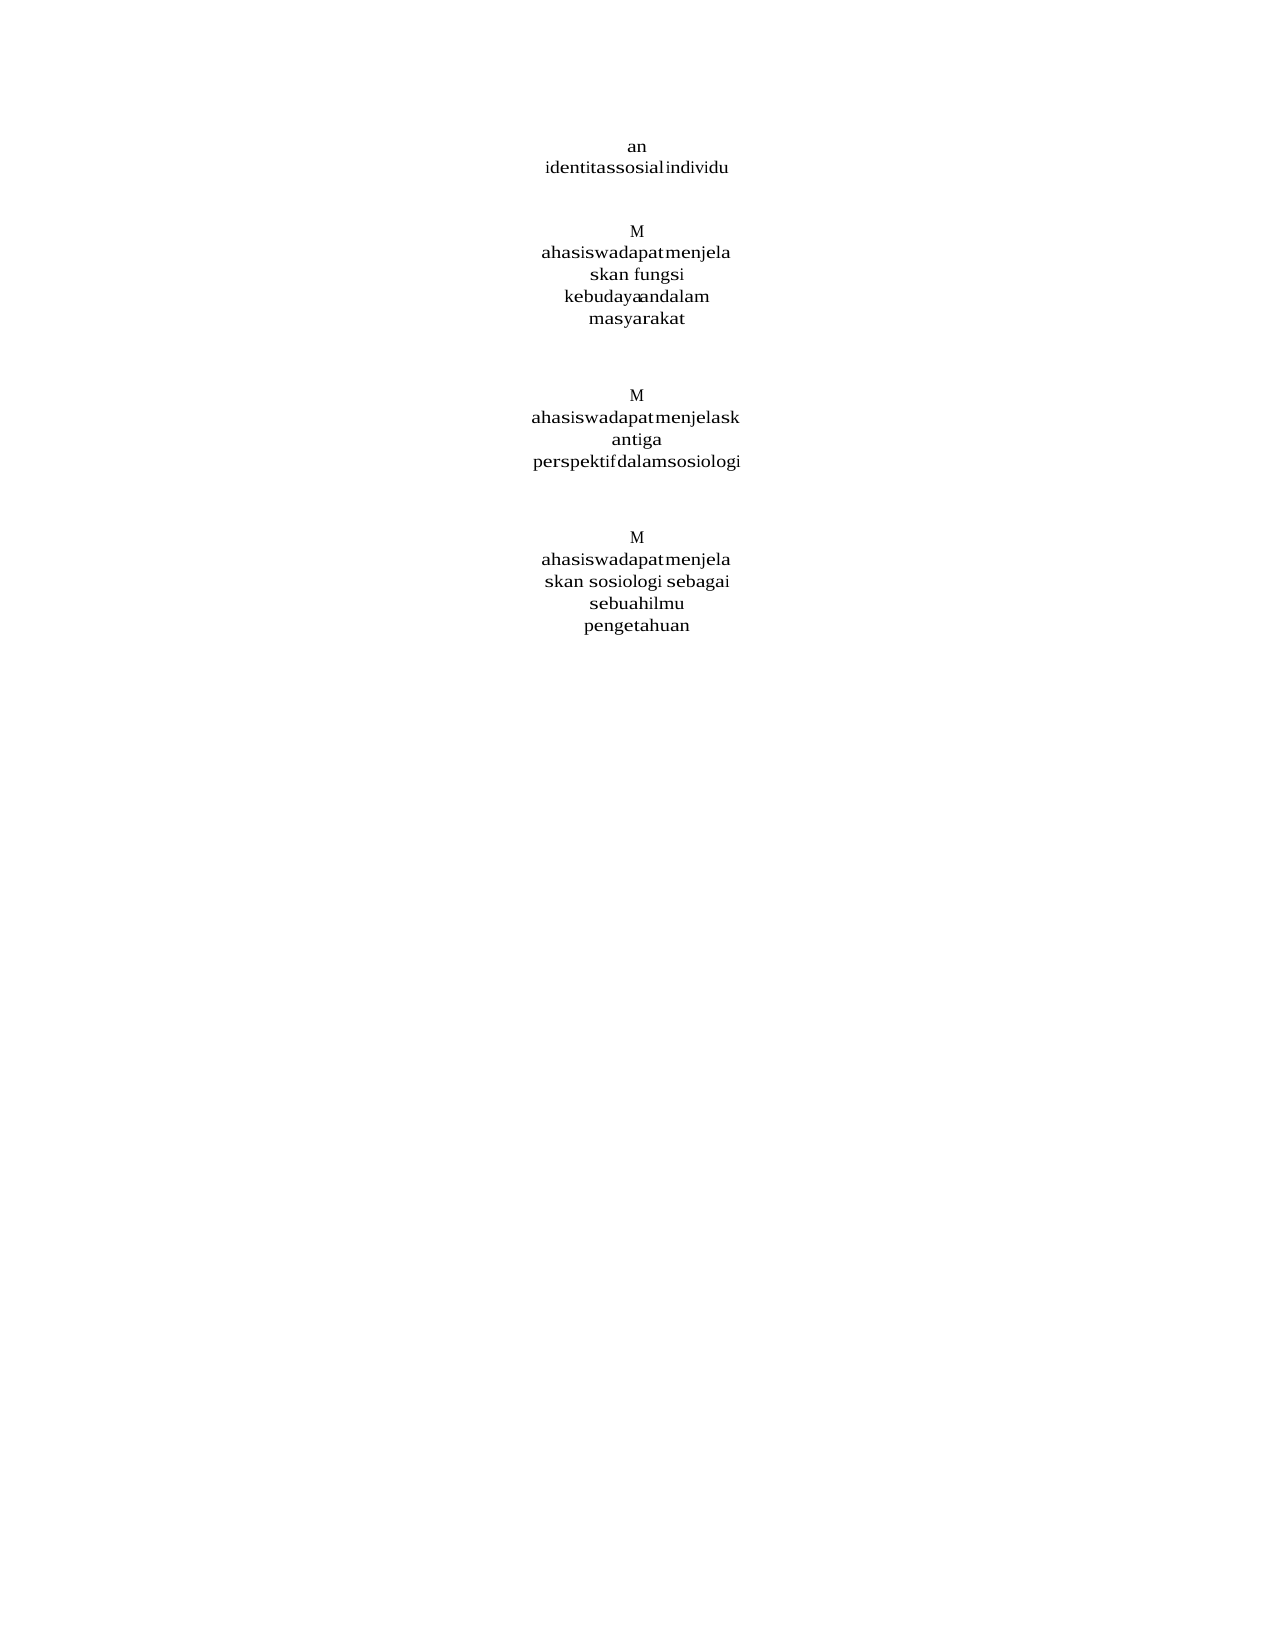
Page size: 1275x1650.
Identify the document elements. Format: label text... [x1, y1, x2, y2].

text Mahasiswadapatmenjelaskan sosiologi sebagai sebuahilmu pengetahuan [541, 527, 732, 635]
text Mahasiswadapatmenjelaskantiga perspektifdalamsosiologi [528, 385, 745, 471]
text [541, 135, 732, 178]
text Mahasiswadapatmenjelaskan fungsi kebudayaandalam masyarakat [541, 220, 732, 328]
